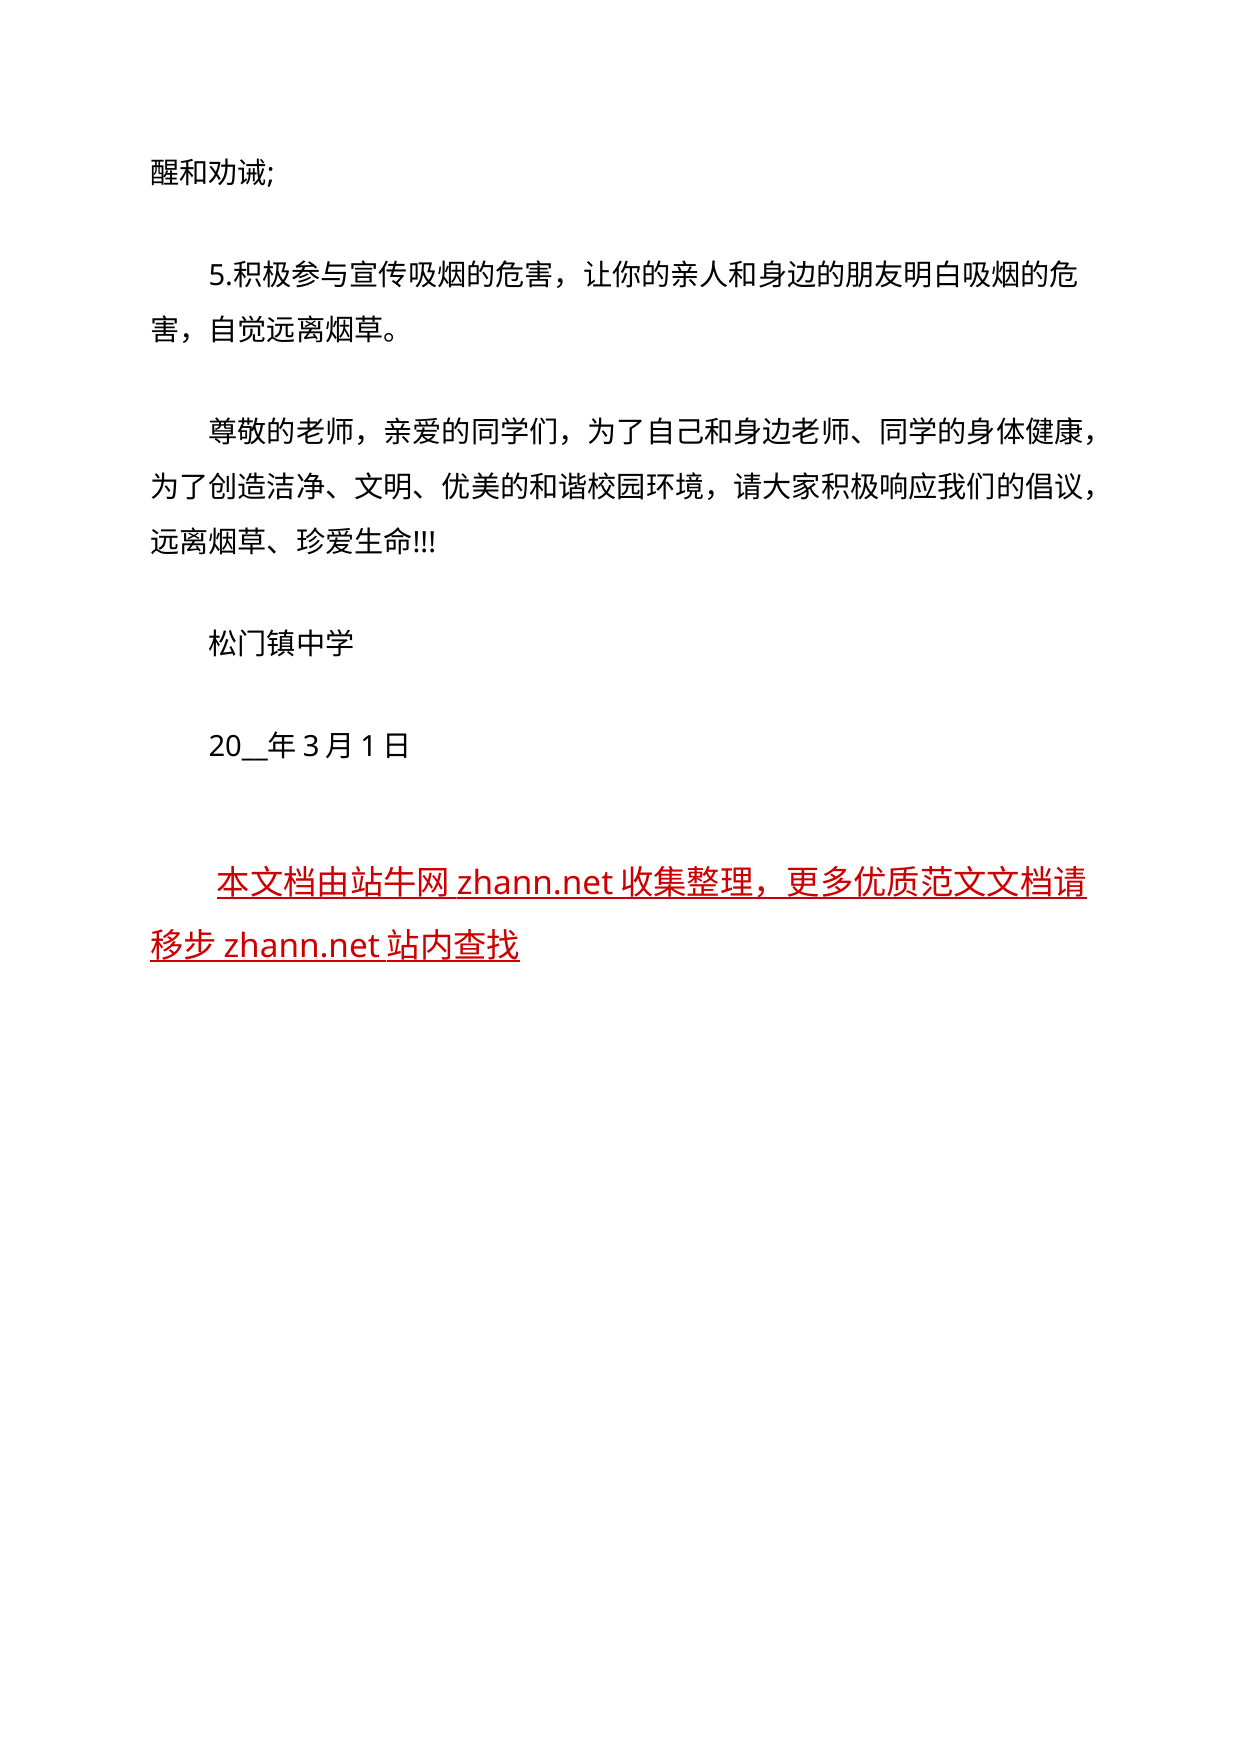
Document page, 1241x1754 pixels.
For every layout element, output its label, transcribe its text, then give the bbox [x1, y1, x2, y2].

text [150, 150, 1090, 192]
text 本文档由站牛网zhann.net收集整理，更多优质范文文档请移步zhann.net站内查找 [150, 856, 1090, 967]
text 松门镇中学 [150, 621, 1090, 663]
text 尊敬的老师，亲爱的同学们，为了自己和身边老师、同学的身体健康，为了创造洁净、文明、优美的和谐校园环境，请大家积极响应我们的倡议，远离烟草、珍爱生命!!! [150, 409, 1090, 561]
text 5.积极参与宣传吸烟的危害，让你的亲人和身边的朋友明白吸烟的危害，自觉远离烟草。 [150, 252, 1090, 349]
text 20__年3月1日 [150, 722, 1090, 765]
